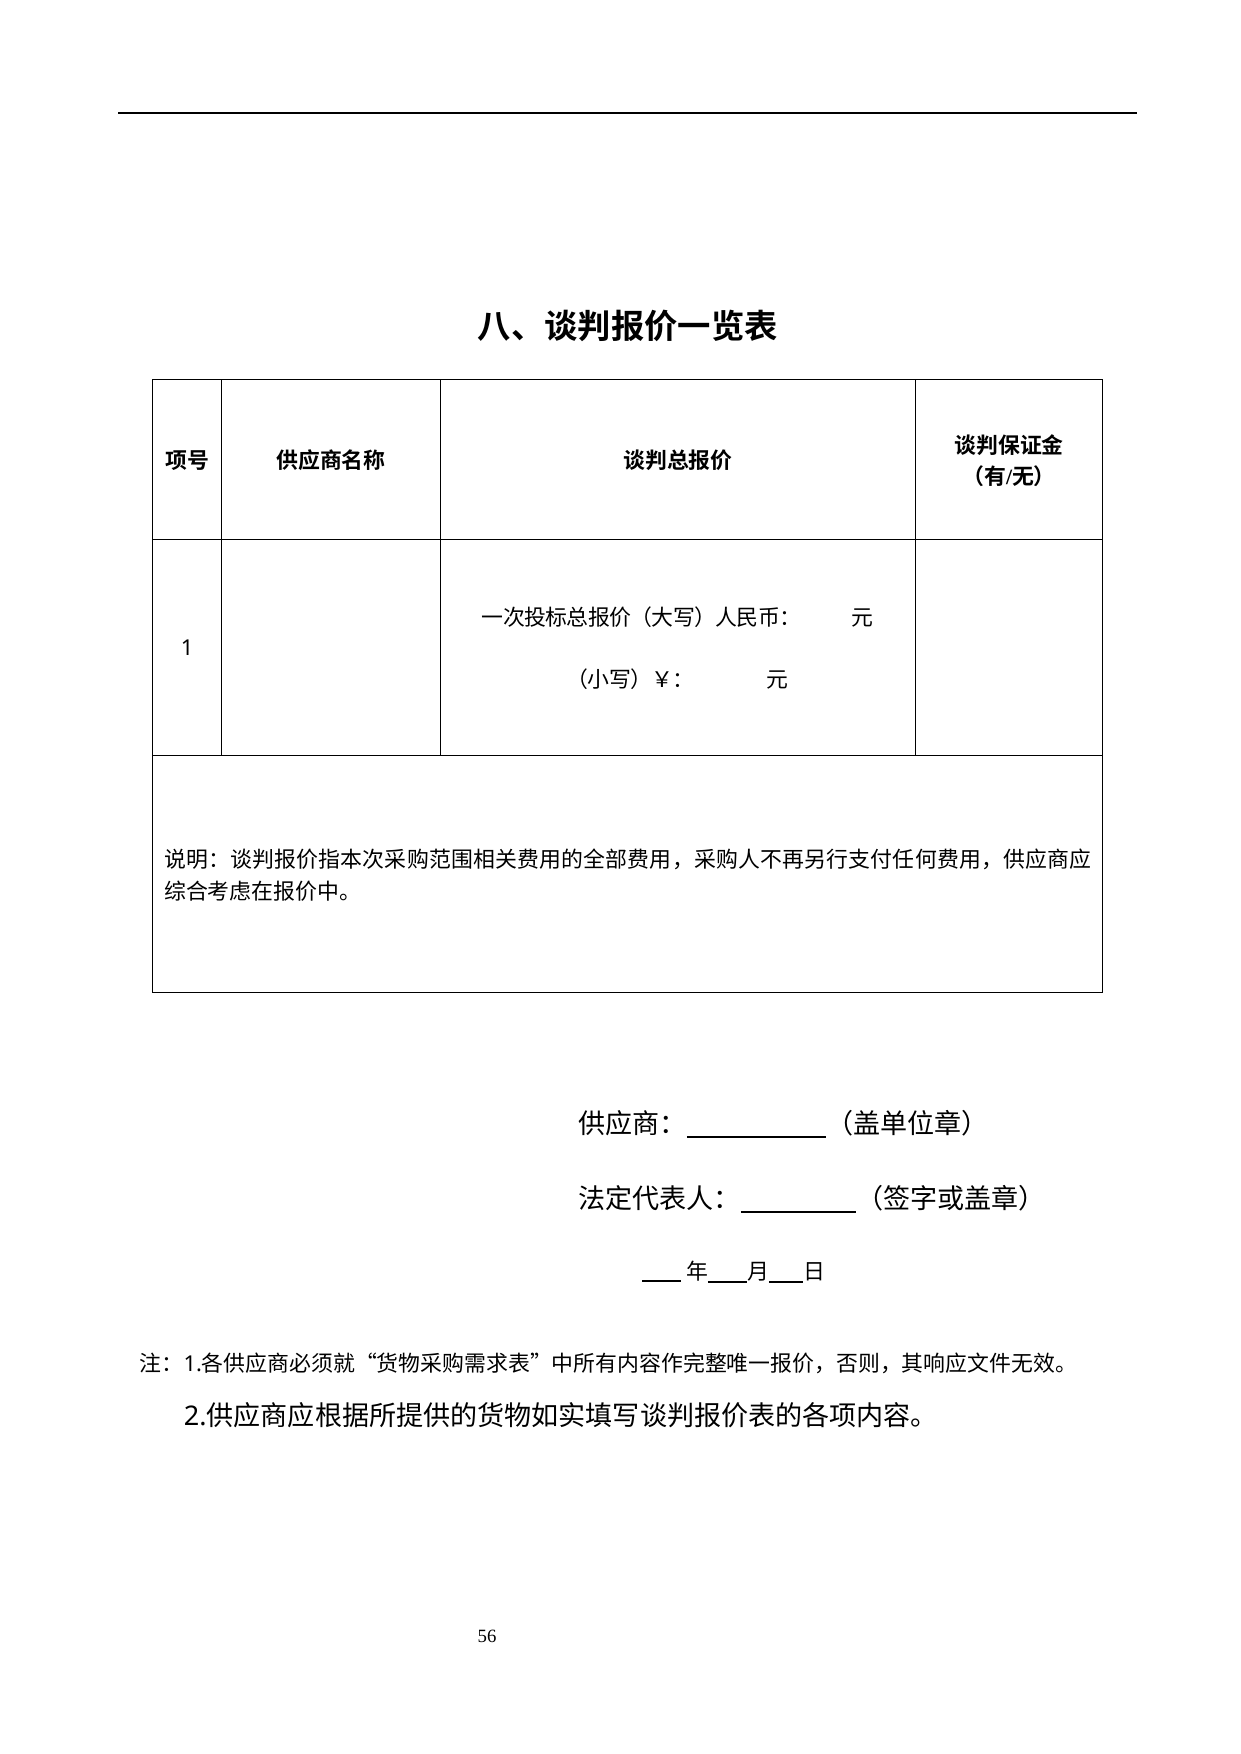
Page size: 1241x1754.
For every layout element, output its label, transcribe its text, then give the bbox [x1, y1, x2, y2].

table_header 谈判保证金 （有/无） [916, 380, 1102, 538]
table_cell [222, 540, 440, 754]
text 注：1.各供应商必须就“货物采购需求表”中所有内容作完整唯一报价，否则，其响应文件无效。 [118, 1346, 1137, 1378]
table_cell [916, 540, 1102, 754]
table_cell 一次投标总报价（大写）人民币： 元 （小写）￥： 元 [441, 540, 915, 754]
text 供应商： （盖单位章） [118, 1104, 1137, 1141]
text 八、谈判报价一览表 [118, 300, 1137, 348]
table_cell 1 [153, 540, 221, 754]
table_cell 说明：谈判报价指本次采购范围相关费用的全部费用，采购人不再另行支付任何费用，供应商应综合考虑在报价中。 [153, 756, 1102, 992]
table_header 项号 [153, 380, 221, 538]
table_header 供应商名称 [222, 380, 440, 538]
text 2.供应商应根据所提供的货物如实填写谈判报价表的各项内容。 [118, 1393, 1137, 1433]
table_header 谈判总报价 [441, 380, 915, 538]
text 法定代表人： （签字或盖章） [118, 1179, 1137, 1216]
text 年 月 日 [118, 1254, 1137, 1285]
